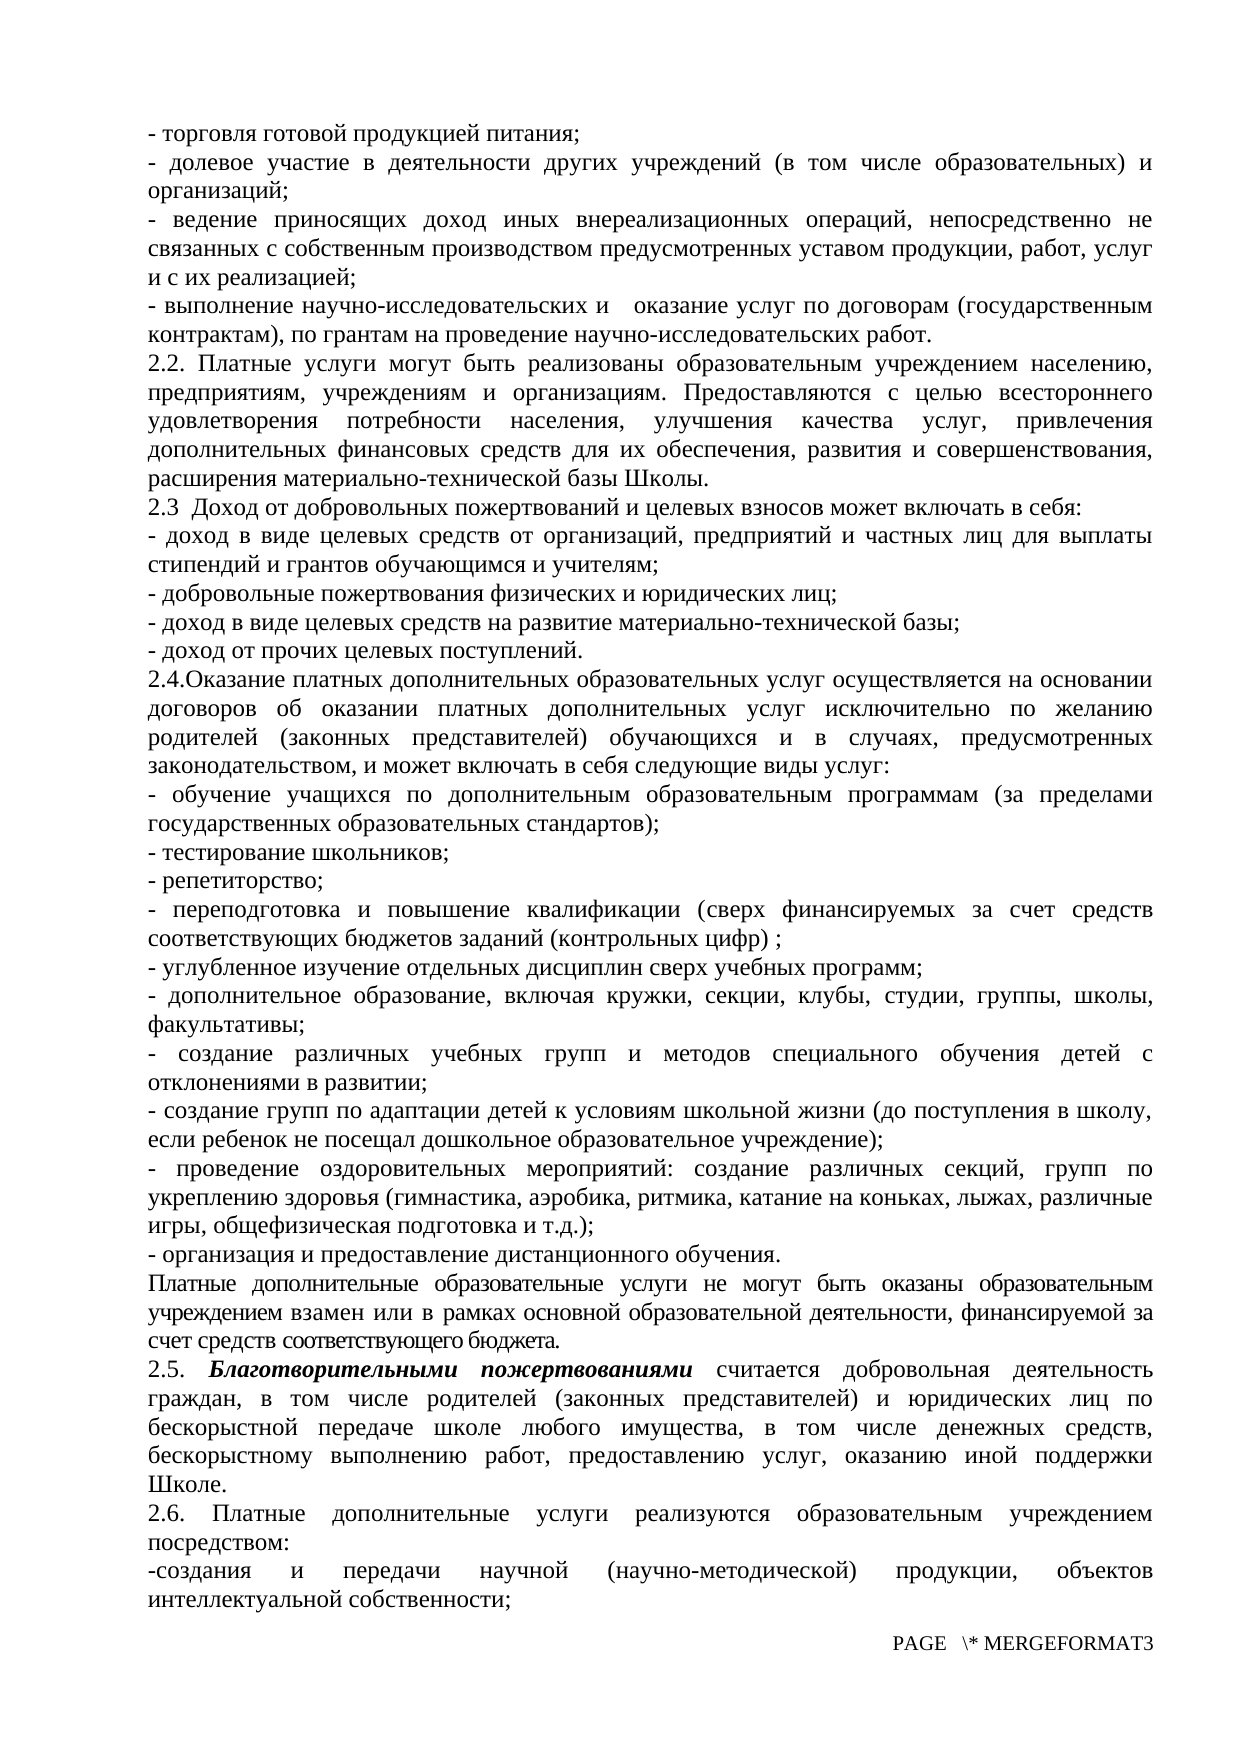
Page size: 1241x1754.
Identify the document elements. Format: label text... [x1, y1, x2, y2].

text Платные дополнительные образовательные услуги не могут быть оказаны образовательным учреждением взамен или в рамках основной образовательной деятельности, финансируемой за счет средств соответствующего бюджета. [148, 1268, 1154, 1354]
text 2.5. Благотворительными пожертвованиями считается добровольная деятельность граждан, в том числе родителей (законных представителей) и юридических лиц по бескорыстной передаче школе любого имущества, в том числе денежных средств, бескорыстному выполнению работ, предоставлению услуг, оказанию иной поддержки Школе. [148, 1354, 1154, 1498]
text - дополнительное образование, включая кружки, секции, клубы, студии, группы, школы, факультативы; [148, 981, 1154, 1038]
text 2.2. Платные услуги могут быть реализованы образовательным учреждением населению, предприятиям, учреждениям и организациям. Предоставляются с целью всестороннего удовлетворения потребности населения, улучшения качества услуг, привлечения дополнительных финансовых средств для их обеспечения, развития и совершенствования, расширения материально-технической базы Школы. [148, 348, 1154, 492]
text - доход в виде целевых средств на развитие материально-технической базы; [148, 607, 1154, 636]
text - репетиторство; [148, 866, 1154, 894]
text 2.4.Оказание платных дополнительных образовательных услуг осуществляется на основании договоров об оказании платных дополнительных услуг исключительно по желанию родителей (законных представителей) обучающихся и в случаях, предусмотренных законодательством, и может включать в себя следующие виды услуг: [148, 664, 1154, 779]
text - создание групп по адаптации детей к условиям школьной жизни (до поступления в школу, если ребенок не посещал дошкольное образовательное учреждение); [148, 1096, 1154, 1153]
text - проведение оздоровительных мероприятий: создание различных секций, групп по укреплению здоровья (гимнастика, аэробика, ритмика, катание на коньках, лыжах, различные игры, общефизическая подготовка и т.д.); [148, 1153, 1154, 1239]
text - организация и предоставление дистанционного обучения. [148, 1239, 1154, 1268]
text - переподготовка и повышение квалификации (сверх финансируемых за счет средств соответствующих бюджетов заданий (контрольных цифр) ; [148, 894, 1154, 952]
text - ведение приносящих доход иных внереализационных операций, непосредственно не связанных с собственным производством предусмотренных уставом продукции, работ, услуг и с их реализацией; [148, 204, 1154, 291]
text - тестирование школьников; [148, 837, 1154, 866]
text - долевое участие в деятельности других учреждений (в том числе образовательных) и организаций; [148, 147, 1154, 204]
text - доход в виде целевых средств от организаций, предприятий и частных лиц для выплаты стипендий и грантов обучающимся и учителям; [148, 521, 1154, 578]
text - торговля готовой продукцией питания; [148, 118, 1154, 147]
text 2.3 Доход от добровольных пожертвований и целевых взносов может включать в себя: [148, 492, 1154, 521]
text 2.6. Платные дополнительные услуги реализуются образовательным учреждением посредством: [148, 1498, 1154, 1556]
text - углубленное изучение отдельных дисциплин сверх учебных программ; [148, 952, 1154, 981]
text - создание различных учебных групп и методов специального обучения детей с отклонениями в развитии; [148, 1038, 1154, 1096]
text -создания и передачи научной (научно-методической) продукции, объектов интеллектуальной собственности; [148, 1556, 1154, 1613]
text - выполнение научно-исследовательских и оказание услуг по договорам (государственным контрактам), по грантам на проведение научно-исследовательских работ. [148, 291, 1154, 348]
text - обучение учащихся по дополнительным образовательным программам (за пределами государственных образовательных стандартов); [148, 779, 1154, 837]
text - добровольные пожертвования физических и юридических лиц; [148, 578, 1154, 607]
text - доход от прочих целевых поступлений. [148, 636, 1154, 664]
